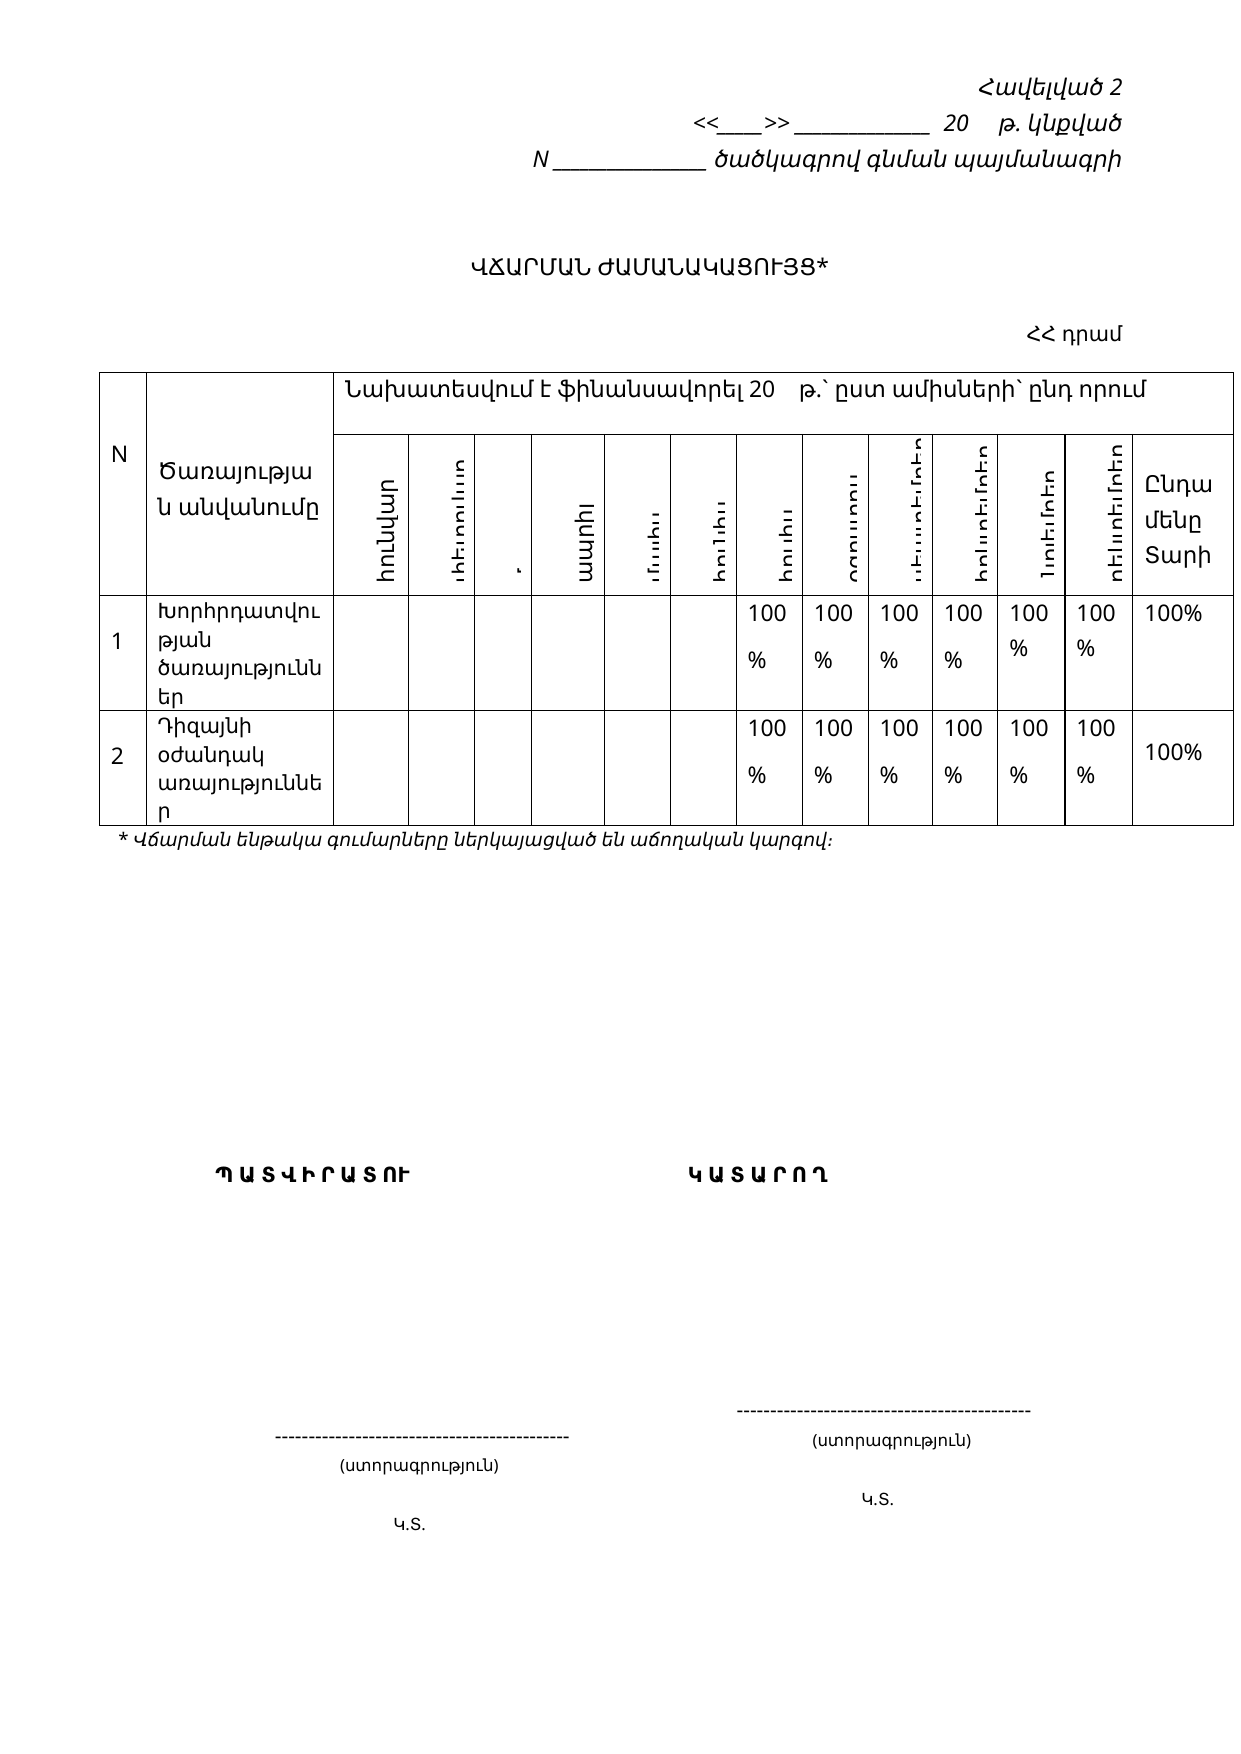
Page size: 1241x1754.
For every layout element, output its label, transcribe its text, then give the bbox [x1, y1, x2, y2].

table_cell [334, 711, 408, 825]
table_cell 100% [933, 711, 997, 825]
text Հավելված 2 [118, 71, 1122, 102]
table_cell մարտ [475, 435, 531, 595]
table_cell 100% [1133, 711, 1233, 825]
table_cell 2 [100, 711, 146, 825]
table_cell [605, 596, 670, 710]
table_cell հունվար [334, 435, 408, 595]
table_cell սեպտեմբեր [869, 435, 932, 595]
text * Վճարման ենթակա գումարները ներկայացված են աճողական կարգով։ [118, 826, 1122, 852]
table_cell դեկտեմբեր [1066, 435, 1132, 595]
table_cell մայիս [605, 435, 670, 595]
table_cell 100% [933, 596, 997, 710]
table_cell հոկտեմբեր [933, 435, 997, 595]
table_cell [409, 711, 474, 825]
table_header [204, 1160, 676, 1692]
table_cell 100% [737, 711, 802, 825]
table_cell Դիզայնի օժանդակ առայություններ [147, 711, 333, 825]
table_cell [532, 711, 604, 825]
table_cell 100% [998, 596, 1064, 710]
table_cell 100% [1066, 711, 1132, 825]
text ՀՀ դրամ [118, 319, 1122, 347]
table_cell 100% [1066, 596, 1132, 710]
table_cell 100% [1133, 596, 1233, 710]
table_cell 100% [869, 711, 932, 825]
table_cell 100% [803, 596, 868, 710]
table_cell [605, 711, 670, 825]
table_cell 1 [100, 596, 146, 710]
table_cell [334, 596, 408, 710]
table_cell Խորհրդատվության ծառայություններ [147, 596, 333, 710]
table_cell [475, 711, 531, 825]
table_cell նոյեմբեր [998, 435, 1064, 595]
table_cell [671, 711, 736, 825]
table_header Նախատեսվում է ֆինանսավորել 20 թ.` ըստ ամիսների` ընդ որում [334, 373, 1233, 434]
table_cell 100% [869, 596, 932, 710]
table_cell հունիս [671, 435, 736, 595]
text N _________________ ծածկագրով գնման պայմանագրի [118, 143, 1122, 174]
table_header Ծառայության անվանումը [147, 373, 333, 595]
text <<_____>> _______________ 20 թ. կնքված [118, 107, 1122, 138]
table_cell հուլիս [737, 435, 802, 595]
table_header N [100, 373, 146, 595]
table_cell 100% [737, 596, 802, 710]
table_cell 100% [998, 711, 1064, 825]
table_cell Ընդամենը Տարի [1133, 435, 1233, 595]
table_cell փետրվար [409, 435, 474, 595]
text ՎՃԱՐՄԱՆ ԺԱՄԱՆԱԿԱՑՈՒՅՑ* [118, 251, 1122, 282]
table_cell ապրիլ [532, 435, 604, 595]
table_cell 100% [803, 711, 868, 825]
table_cell օգոստոս [803, 435, 868, 595]
table_cell [532, 596, 604, 710]
table_cell [671, 596, 736, 710]
table_cell [409, 596, 474, 710]
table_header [676, 1160, 1104, 1692]
table_cell [475, 596, 531, 710]
